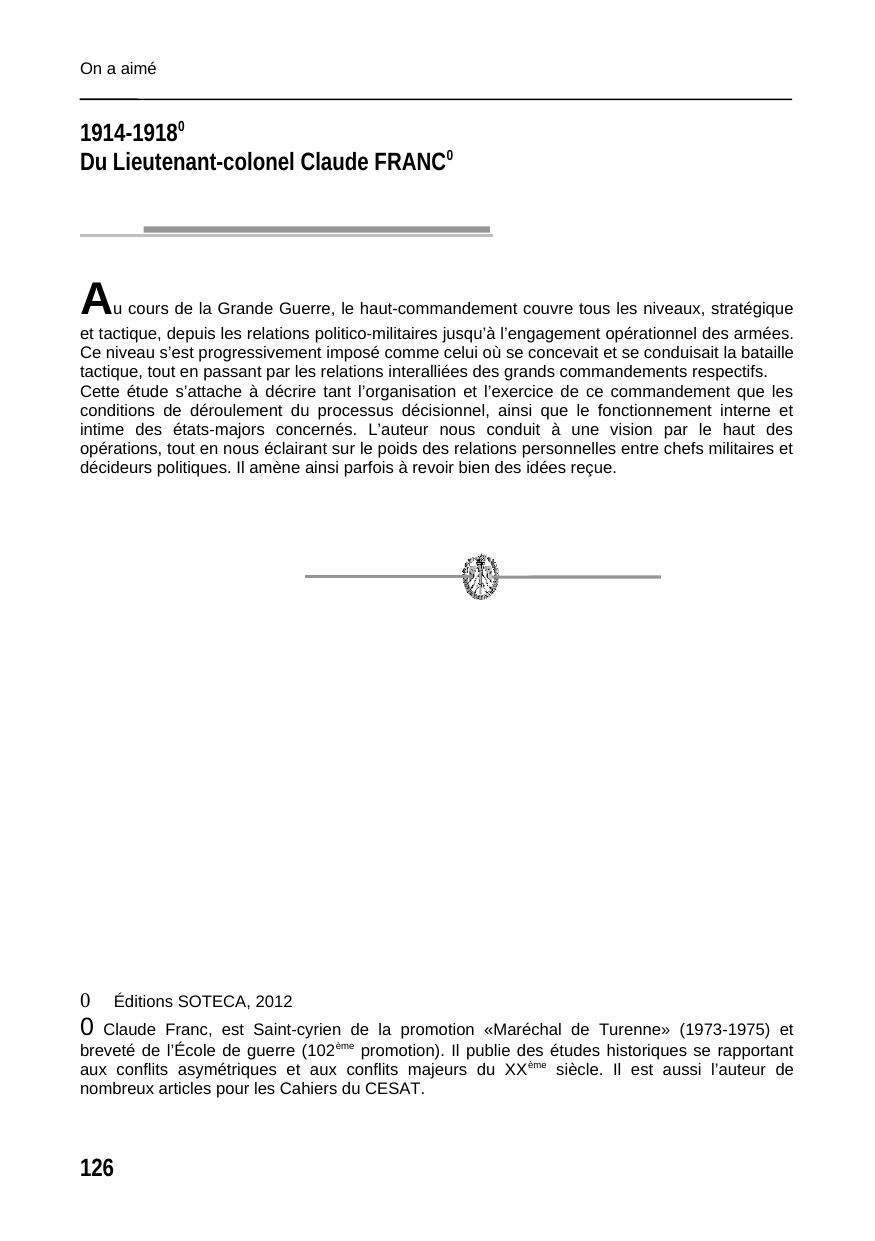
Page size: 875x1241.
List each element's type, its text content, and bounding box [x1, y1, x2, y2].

text Du Lieutenant-colonel Claude FRANC [80, 147, 794, 175]
text Au cours de la Grande Guerre, le haut-commandement couvre tous les niveaux, stratégique et tactique, depuis les relations politico-militaires jusqu’à l’engagement opérationnel des armées. Ce niveau s’est progressivement imposé comme celui où se concevait et se conduisait la bataille tactique, tout en passant par les relations interalliées des grands commandements respectifs. [80, 271, 794, 381]
text Cette étude s’attache à décrire tant l’organisation et l’exercice de ce commandement que les conditions de déroulement du processus décisionnel, ainsi que le fonctionnement interne et intime des états-majors concernés. L’auteur nous conduit à une vision par le haut des opérations, tout en nous éclairant sur le poids des relations personnelles entre chefs militaires et décideurs politiques. Il amène ainsi parfois à revoir bien des idées reçue. [80, 381, 794, 477]
text 1914-1918 [80, 118, 794, 147]
